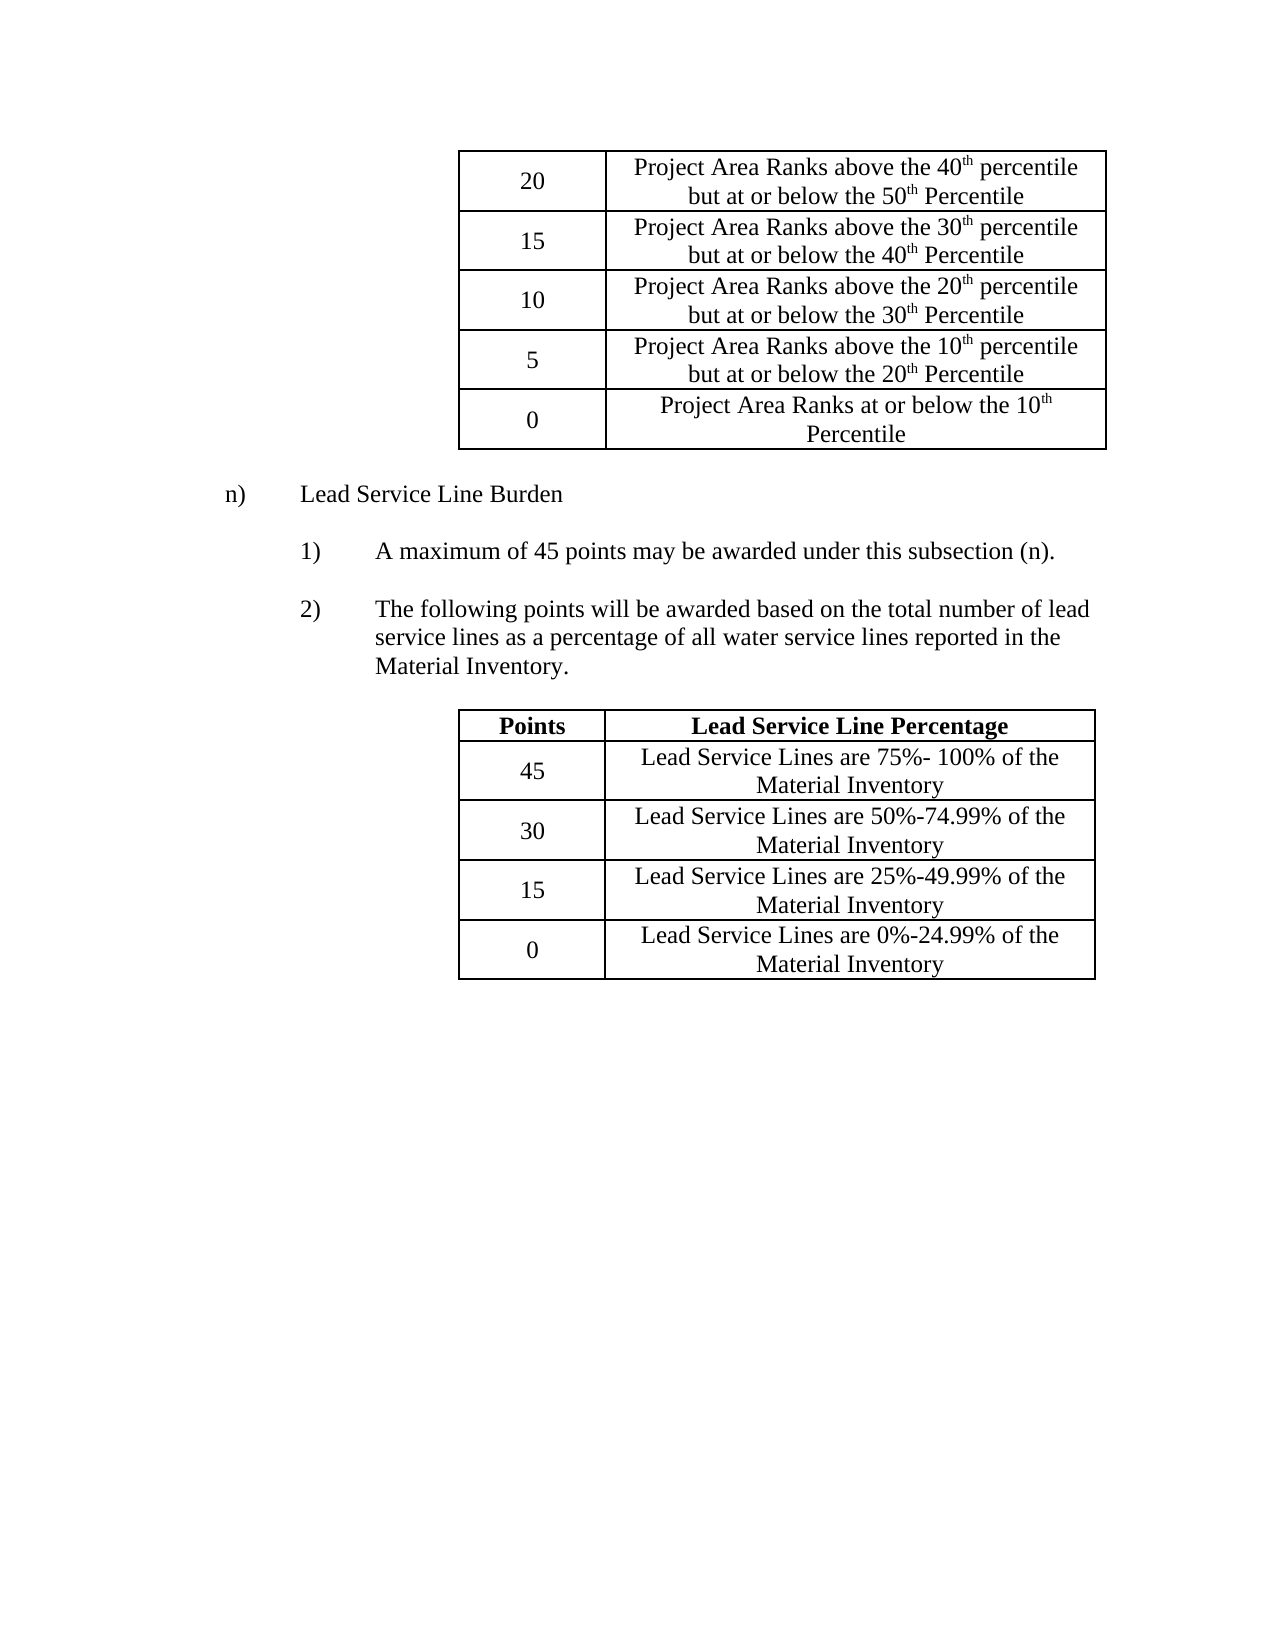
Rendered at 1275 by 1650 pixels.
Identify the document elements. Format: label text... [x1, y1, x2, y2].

table_cell Lead Service Lines are 75%- 100% of the Material Inventory [606, 742, 1094, 799]
table_cell Lead Service Lines are 25%-49.99% of the Material Inventory [606, 861, 1094, 918]
table_header Points [460, 711, 604, 740]
table_cell 10 [460, 271, 605, 329]
table_cell Project Area Ranks above the 30th percentile but at or below the 40th Percentile [607, 212, 1105, 269]
table_cell 45 [460, 742, 604, 799]
table_cell 15 [460, 861, 604, 918]
table_cell Lead Service Lines are 50%-74.99% of the Material Inventory [606, 801, 1094, 859]
table_cell Project Area Ranks at or below the 10th Percentile [607, 390, 1105, 448]
table_cell 0 [460, 921, 604, 978]
table_cell 30 [460, 801, 604, 859]
table_cell Project Area Ranks above the 10th percentile but at or below the 20th Percentile [607, 331, 1105, 388]
text 2) The following points will be awarded based on the total number of lead service lines as a percentage of all water service lines reported in the Material Inventory. [300, 594, 1125, 680]
table_cell 0 [460, 390, 605, 448]
table_cell 15 [460, 212, 605, 269]
table_cell 20 [460, 152, 605, 209]
table_cell 5 [460, 331, 605, 388]
table_cell Lead Service Lines are 0%-24.99% of the Material Inventory [606, 921, 1094, 978]
table_cell Project Area Ranks above the 20th percentile but at or below the 30th Percentile [607, 271, 1105, 329]
table_header Lead Service Line Percentage [606, 711, 1094, 740]
text 1) A maximum of 45 points may be awarded under this subsection (n). [300, 536, 1125, 565]
text n) Lead Service Line Burden [225, 479, 1125, 507]
table_cell Project Area Ranks above the 40th percentile but at or below the 50th Percentile [607, 152, 1105, 209]
